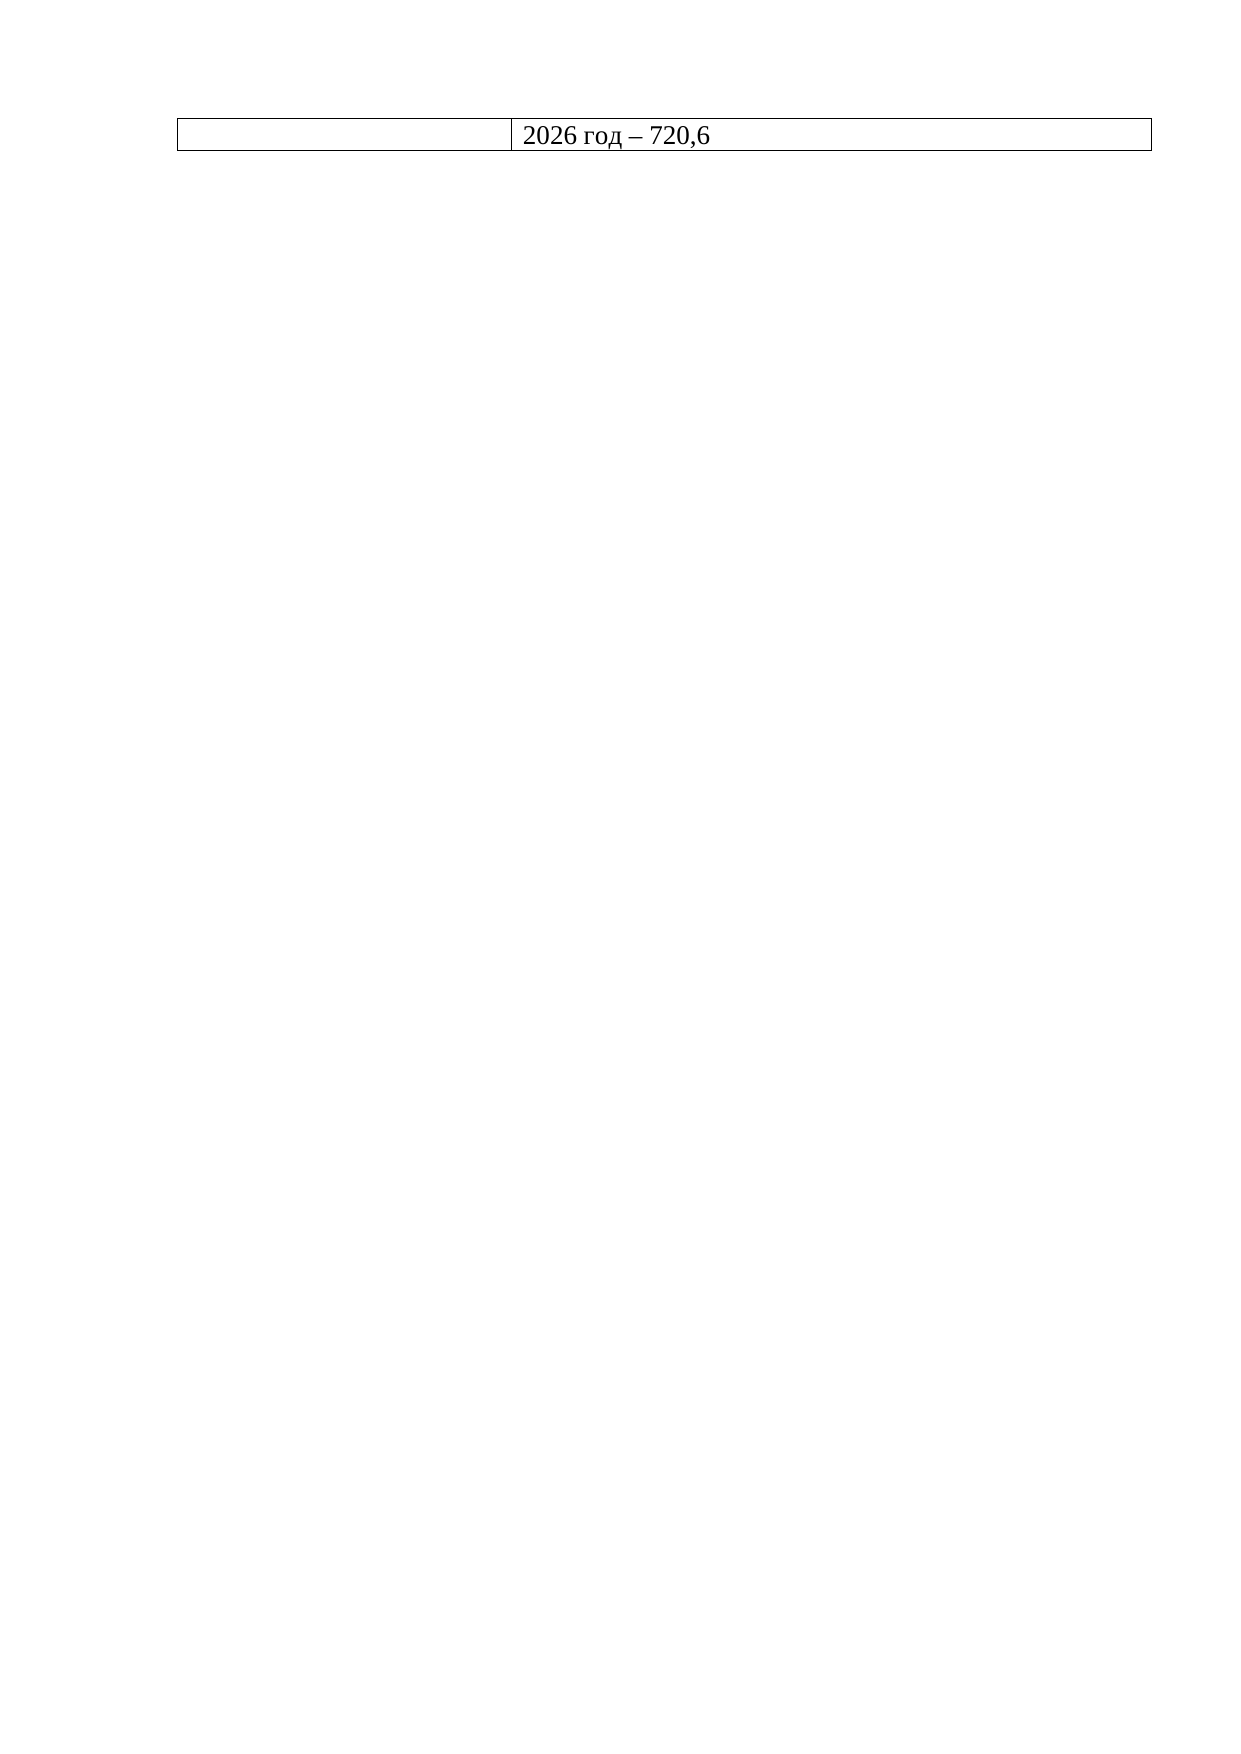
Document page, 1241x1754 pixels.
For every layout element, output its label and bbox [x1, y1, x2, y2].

table_header [512, 119, 1151, 150]
table_header [178, 119, 511, 150]
